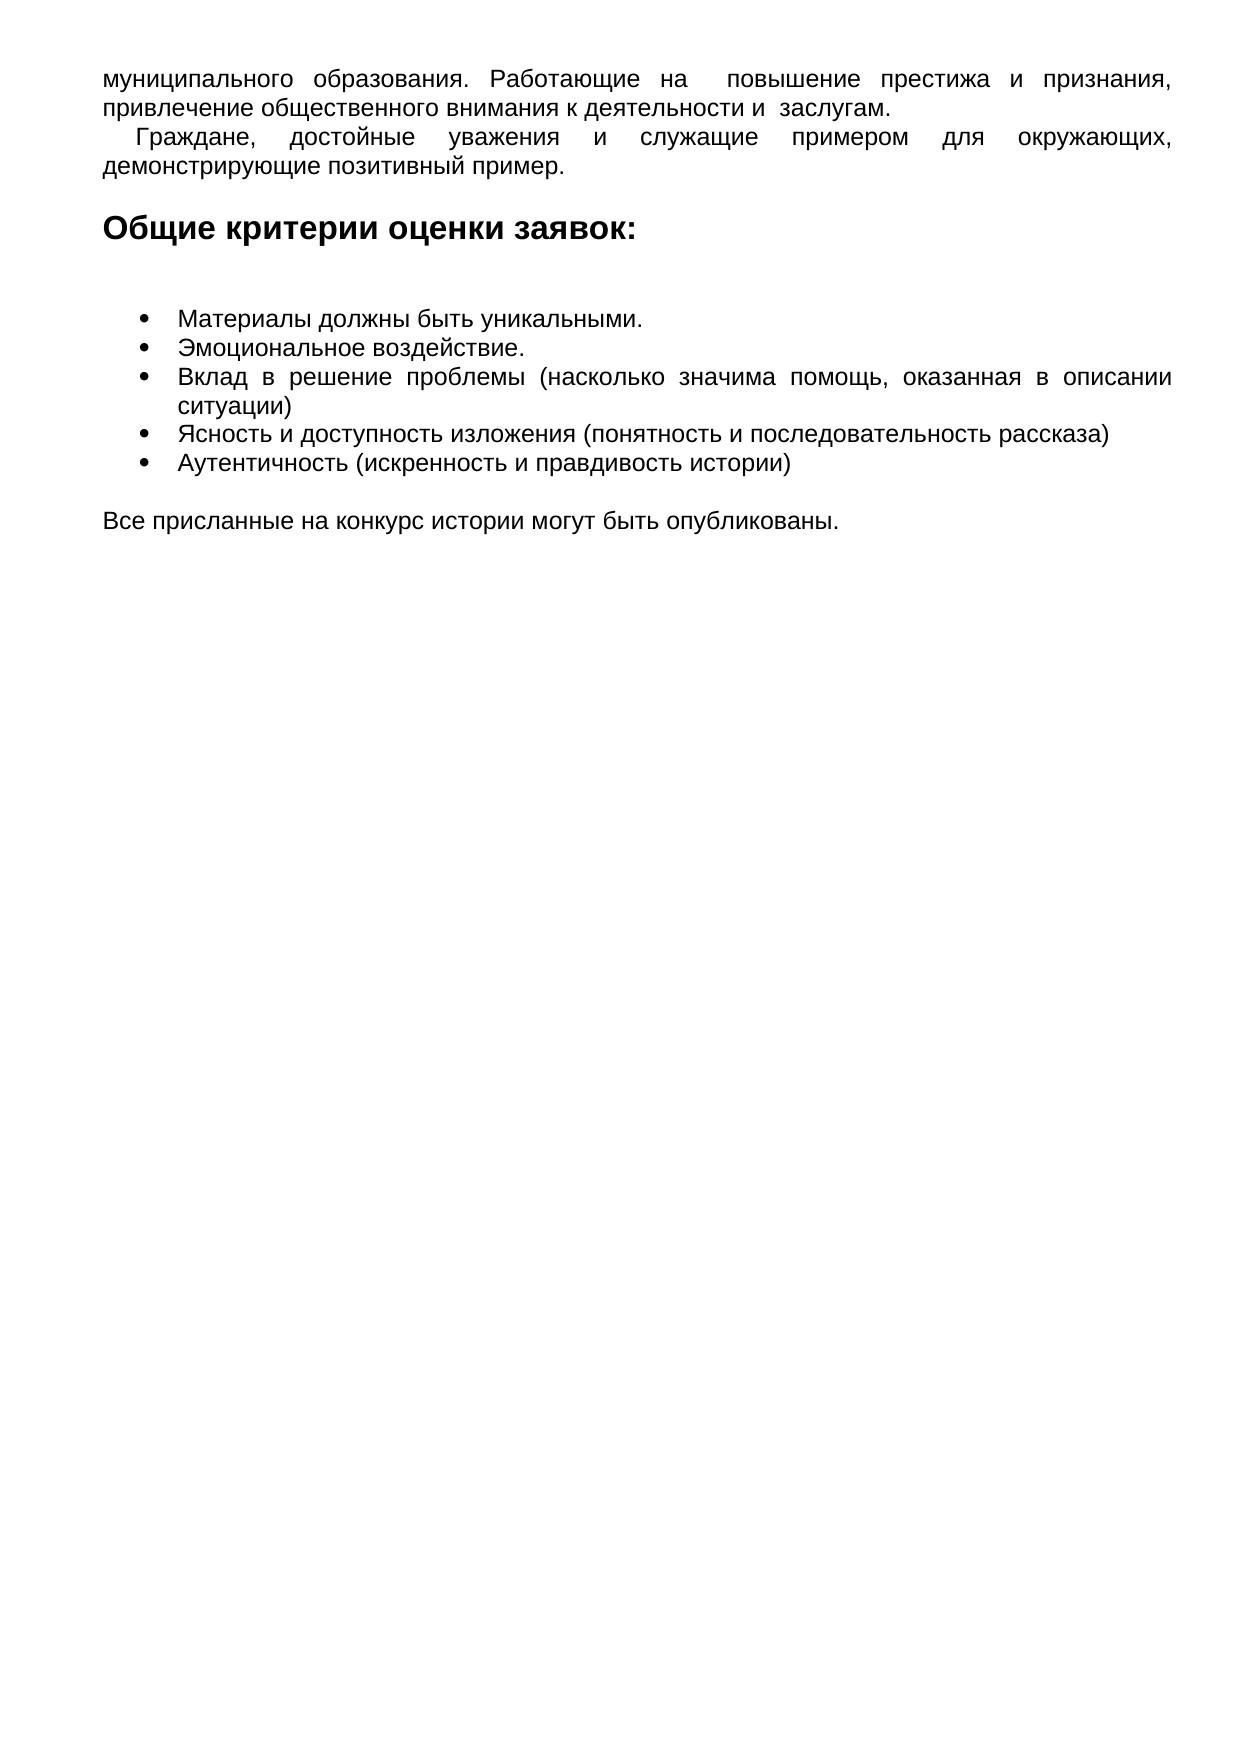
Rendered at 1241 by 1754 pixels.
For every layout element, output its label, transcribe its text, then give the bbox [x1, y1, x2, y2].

list Ясность и доступность изложения (понятность и последовательность рассказа) [140, 419, 1173, 448]
text Граждане, достойные уважения и служащие примером для окружающих, демонстрирующие позитивный пример. [102, 122, 1173, 179]
text Общие критерии оценки заявок: [102, 208, 1173, 247]
list Аутентичность (искренность и правдивость истории) [140, 448, 1173, 477]
text Все присланные на конкурс истории могут быть опубликованы. [102, 506, 1173, 534]
list Материалы должны быть уникальными. [140, 304, 1173, 333]
list Вклад в решение проблемы (насколько значима помощь, оказанная в описании ситуации) [140, 362, 1173, 419]
list Эмоциональное воздействие. [140, 333, 1173, 362]
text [102, 64, 1173, 122]
